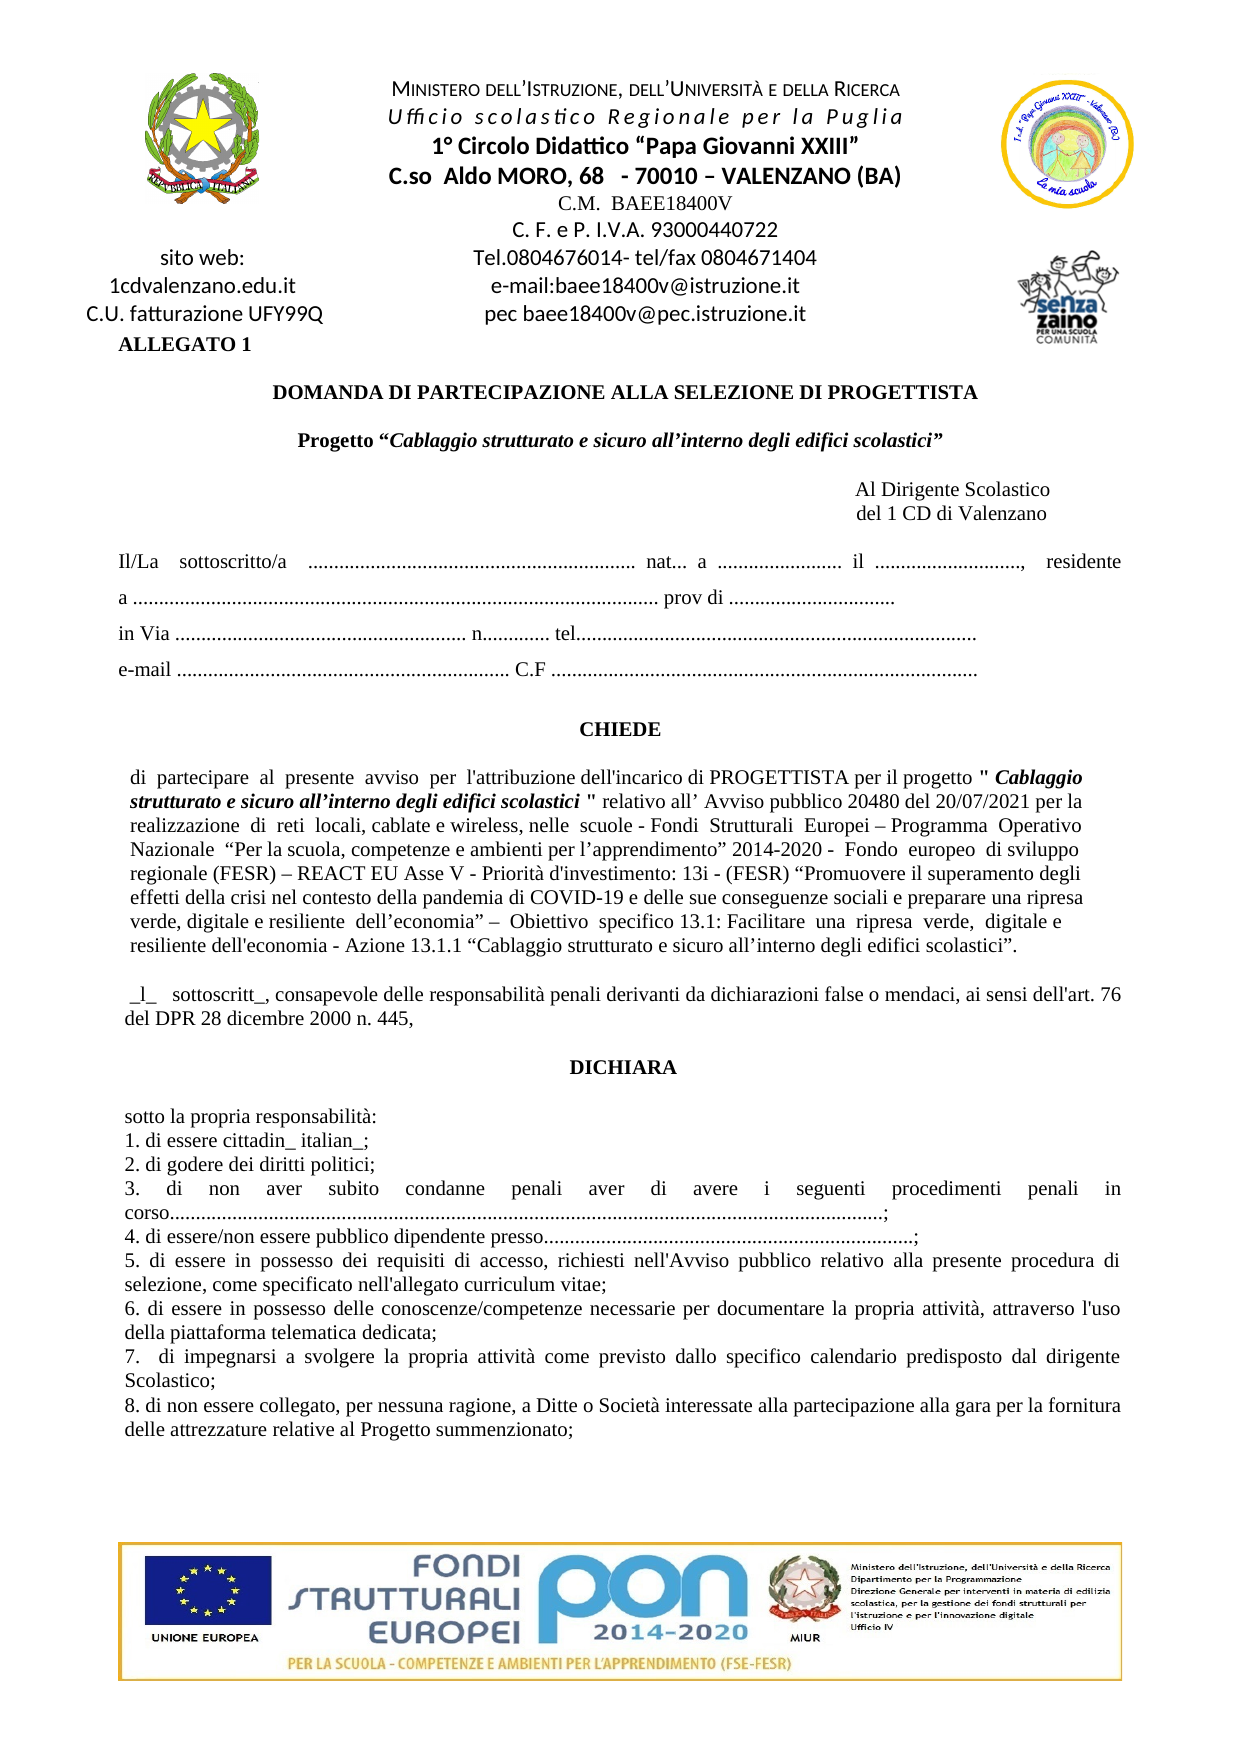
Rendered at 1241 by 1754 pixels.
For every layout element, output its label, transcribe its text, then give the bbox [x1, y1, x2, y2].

text regionale (FESR) – REACT EU Asse V - Priorità d'investimento: 13i - (FESR) “Promuovere il superamento degli [130, 861, 1122, 885]
text 1. di essere cittadin_ italian_; [124, 1128, 1122, 1152]
text ALLEGATO 1 [118, 332, 1122, 356]
picture [997, 73, 1136, 212]
text e-mail ................................................................ C.F .................................................................................. [118, 657, 1122, 681]
picture [1001, 243, 1132, 349]
text sotto la propria responsabilità: [124, 1104, 1122, 1128]
text 3. di non aver subito condanne penali aver di avere i seguenti procedimenti penali in corso.........................................................................................................................................; [124, 1176, 1122, 1224]
text Nazionale “Per la scuola, competenze e ambienti per l’apprendimento” 2014-2020 - Fondo europeo di sviluppo [130, 837, 1122, 861]
text del 1 CD di Valenzano [118, 501, 1122, 524]
text 2. di godere dei diritti politici; [124, 1152, 1122, 1176]
text Al Dirigente Scolastico [118, 476, 1122, 501]
text DICHIARA [124, 1055, 1122, 1079]
text 7. di impegnarsi a svolgere la propria attività come previsto dallo specifico calendario predisposto dal dirigente Scolastico; [124, 1344, 1122, 1392]
text 6. di essere in possesso delle conoscenze/competenze necessarie per documentare la propria attività, attraverso l'uso della piattaforma telematica dedicata; [124, 1296, 1122, 1344]
text Il/La sottoscritto/a ............................................................... nat... a ........................ il ............................, residente a ..................................................................................................... prov di ................................ [118, 549, 1122, 609]
picture [145, 73, 260, 204]
text strutturato e sicuro all’interno degli edifici scolastici " relativo all’ Avviso pubblico 20480 del 20/07/2021 per la [130, 789, 1122, 813]
text 5. di essere in possesso dei requisiti di accesso, richiesti nell'Avviso pubblico relativo alla presente procedura di selezione, come specificato nell'allegato curriculum vitae; [124, 1248, 1122, 1296]
text verde, digitale e resiliente dell’economia” – Obiettivo specifico 13.1: Facilitare una ripresa verde, digitale e [130, 909, 1122, 933]
text realizzazione di reti locali, cablate e wireless, nelle scuole - Fondi Strutturali Europei – Programma Operativo [130, 813, 1122, 837]
picture [118, 1542, 1123, 1681]
text resiliente dell'economia - Azione 13.1.1 “Cablaggio strutturato e sicuro all’interno degli edifici scolastici”. [130, 933, 1122, 957]
text Progetto “Cablaggio strutturato e sicuro all’interno degli edifici scolastici” [118, 428, 1122, 452]
text _l_ sottoscritt_, consapevole delle responsabilità penali derivanti da dichiarazioni false o mendaci, ai sensi dell'art. 76 del DPR 28 dicembre 2000 n. 445, [124, 982, 1122, 1030]
text DOMANDA DI PARTECIPAZIONE ALLA SELEZIONE DI PROGETTISTA [118, 380, 1122, 404]
text effetti della crisi nel contesto della pandemia di COVID-19 e delle sue conseguenze sociali e preparare una ripresa [130, 885, 1122, 909]
text CHIEDE [118, 717, 1122, 741]
text 4. di essere/non essere pubblico dipendente presso.......................................................................; [124, 1224, 1122, 1248]
text 8. di non essere collegato, per nessuna ragione, a Ditte o Società interessate alla partecipazione alla gara per la fornitura delle attrezzature relative al Progetto summenzionato; [124, 1392, 1122, 1441]
text di partecipare al presente avviso per l'attribuzione dell'incarico di PROGETTISTA per il progetto " Cablaggio [130, 765, 1122, 789]
text in Via ........................................................ n............. tel............................................................................. [118, 621, 1122, 645]
